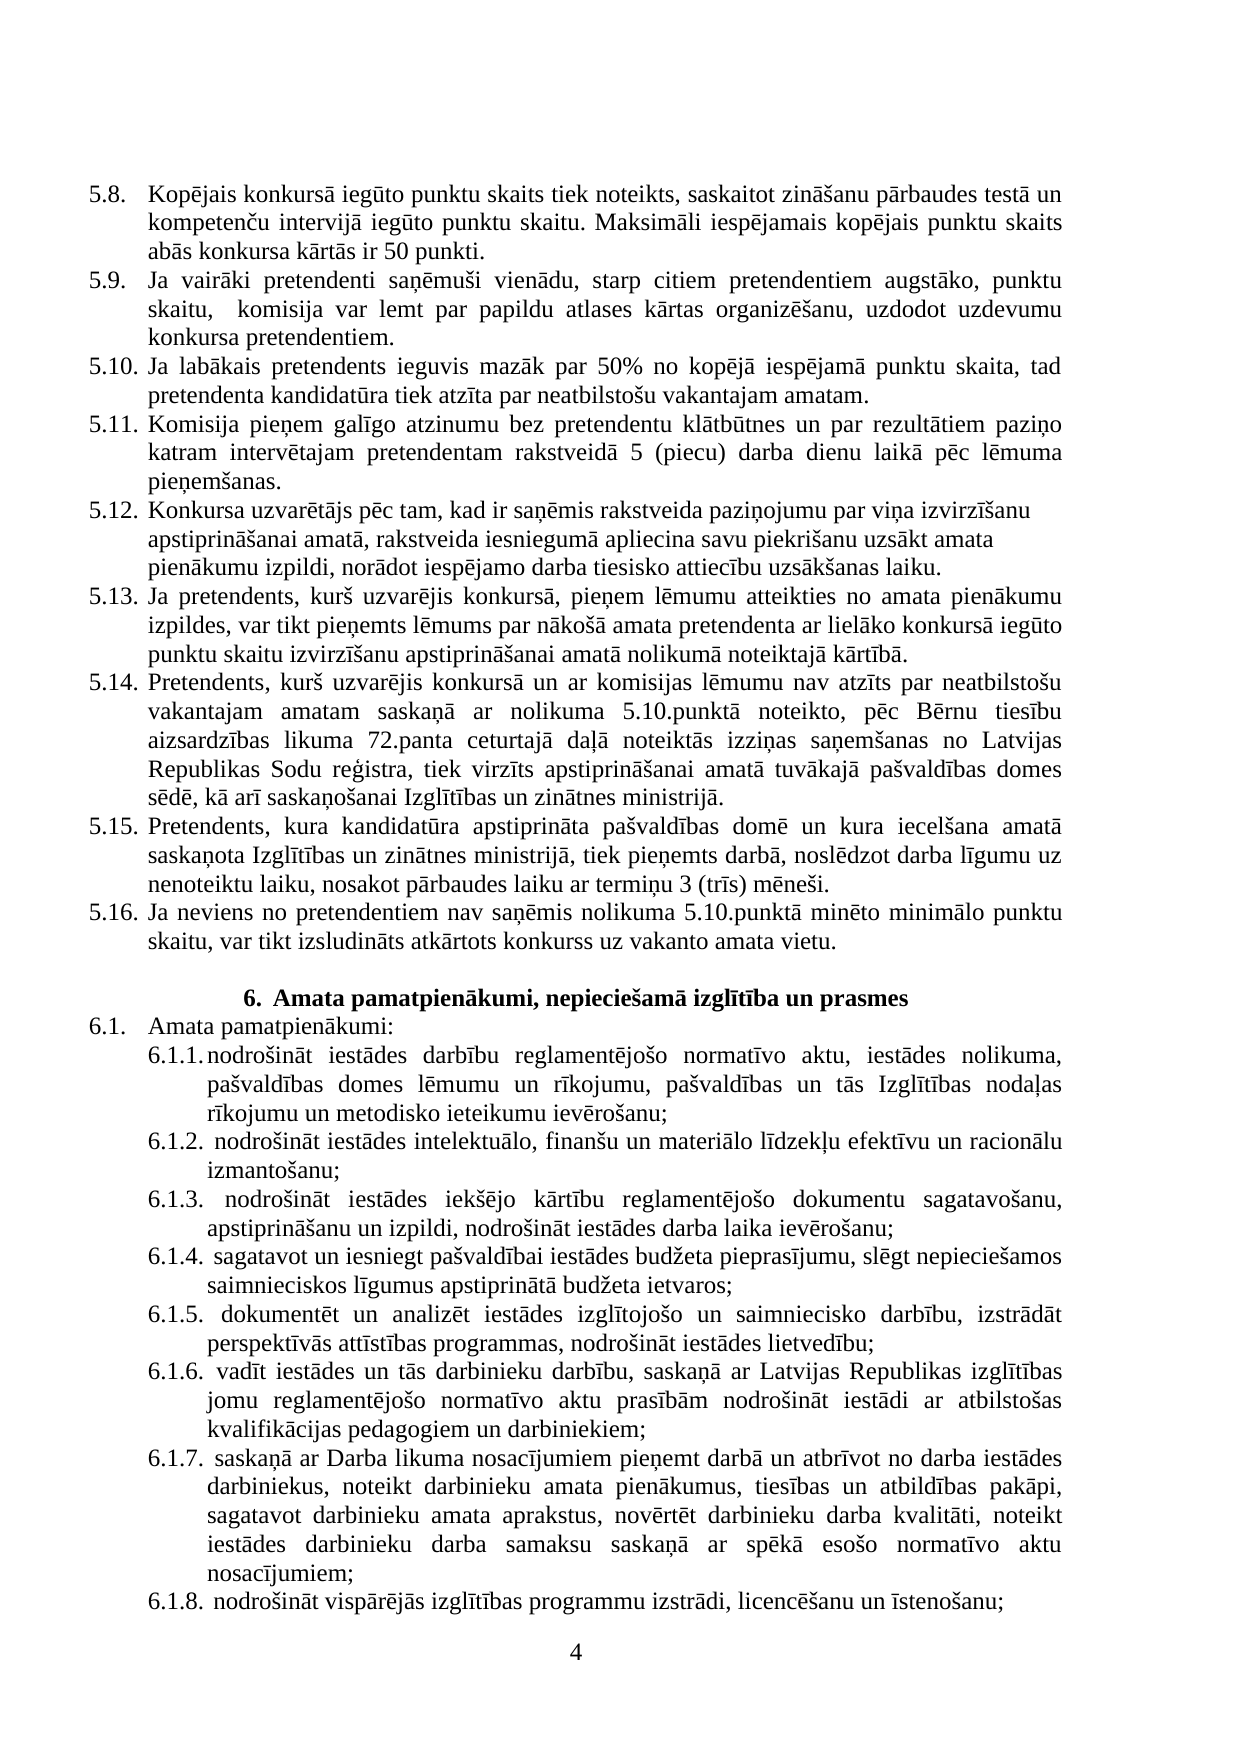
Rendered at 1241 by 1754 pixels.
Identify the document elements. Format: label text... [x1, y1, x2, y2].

list Ja neviens no pretendentiem nav saņēmis nolikuma 5.10.punktā minēto minimālo punktu skaitu, var tikt izsludināts atkārtots konkurss uz vakanto amata vietu. [89, 897, 1063, 955]
list Ja vairāki pretendenti saņēmuši vienādu, starp citiem pretendentiem augstāko, punktu skaitu, komisija var lemt par papildu atlases kārtas organizēšanu, uzdodot uzdevumu konkursa pretendentiem. [89, 265, 1063, 351]
list Pretendents, kurš uzvarējis konkursā un ar komisijas lēmumu nav atzīts par neatbilstošu vakantajam amatam saskaņā ar nolikuma 5.10.punktā noteikto, pēc Bērnu tiesību aizsardzības likuma 72.panta ceturtajā daļā noteiktās izziņas saņemšanas no Latvijas Republikas Sodu reģistra, tiek virzīts apstiprināšanai amatā tuvākajā pašvaldības domes sēdē, kā arī saskaņošanai Izglītības un zinātnes ministrijā. [89, 667, 1063, 811]
list saskaņā ar Darba likuma nosacījumiem pieņemt darbā un atbrīvot no darba iestādes darbiniekus, noteikt darbinieku amata pienākumus, tiesības un atbildības pakāpi, sagatavot darbinieku amata aprakstus, novērtēt darbinieku darba kvalitāti, noteikt iestādes darbinieku darba samaksu saskaņā ar spēkā esošo normatīvo aktu nosacījumiem; [148, 1443, 1063, 1586]
list sagatavot un iesniegt pašvaldībai iestādes budžeta pieprasījumu, slēgt nepieciešamos saimnieciskos līgumus apstiprinātā budžeta ietvaros; [148, 1241, 1063, 1299]
list nodrošināt iestādes darbību reglamentējošo normatīvo aktu, iestādes nolikuma, pašvaldības domes lēmumu un rīkojumu, pašvaldības un tās Izglītības nodaļas rīkojumu un metodisko ieteikumu ievērošanu; [148, 1040, 1063, 1126]
list Pretendents, kura kandidatūra apstiprināta pašvaldības domē un kura iecelšana amatā saskaņota Izglītības un zinātnes ministrijā, tiek pieņemts darbā, noslēdzot darba līgumu uz nenoteiktu laiku, nosakot pārbaudes laiku ar termiņu 3 (trīs) mēneši. [89, 811, 1063, 897]
list Amata pamatpienākumi: [89, 1011, 1063, 1040]
list Komisija pieņem galīgo atzinumu bez pretendentu klātbūtnes un par rezultātiem paziņo katram intervētajam pretendentam rakstveidā 5 (piecu) darba dienu laikā pēc lēmuma pieņemšanas. [89, 409, 1063, 495]
list Ja pretendents, kurš uzvarējis konkursā, pieņem lēmumu atteikties no amata pienākumu izpildes, var tikt pieņemts lēmums par nākošā amata pretendenta ar lielāko konkursā iegūto punktu skaitu izvirzīšanu apstiprināšanai amatā nolikumā noteiktajā kārtībā. [89, 581, 1063, 667]
list Konkursa uzvarētājs pēc tam, kad ir saņēmis rakstveida paziņojumu par viņa izvirzīšanu apstiprināšanai amatā, rakstveida iesniegumā apliecina savu piekrišanu uzsākt amata pienākumu izpildi, norādot iespējamo darba tiesisko attiecību uzsākšanas laiku. [89, 495, 1063, 581]
list Amata pamatpienākumi, nepieciešamā izglītība un prasmes [89, 983, 1063, 1011]
list nodrošināt vispārējās izglītības programmu izstrādi, licencēšanu un īstenošanu; [148, 1586, 1063, 1615]
list nodrošināt iestādes intelektuālo, finanšu un materiālo līdzekļu efektīvu un racionālu izmantošanu; [148, 1126, 1063, 1184]
list dokumentēt un analizēt iestādes izglītojošo un saimniecisko darbību, izstrādāt perspektīvās attīstības programmas, nodrošināt iestādes lietvedību; [148, 1299, 1063, 1356]
list Ja labākais pretendents ieguvis mazāk par 50% no kopējā iespējamā punktu skaita, tad pretendenta kandidatūra tiek atzīta par neatbilstošu vakantajam amatam. [89, 351, 1063, 409]
list vadīt iestādes un tās darbinieku darbību, saskaņā ar Latvijas Republikas izglītības jomu reglamentējošo normatīvo aktu prasībām nodrošināt iestādi ar atbilstošas kvalifikācijas pedagogiem un darbiniekiem; [148, 1356, 1063, 1443]
list nodrošināt iestādes iekšējo kārtību reglamentējošo dokumentu sagatavošanu, apstiprināšanu un izpildi, nodrošināt iestādes darba laika ievērošanu; [148, 1184, 1063, 1241]
list Kopējais konkursā iegūto punktu skaits tiek noteikts, saskaitot zināšanu pārbaudes testā un kompetenču intervijā iegūto punktu skaitu. Maksimāli iespējamais kopējais punktu skaits abās konkursa kārtās ir 50 punkti. [89, 179, 1063, 265]
